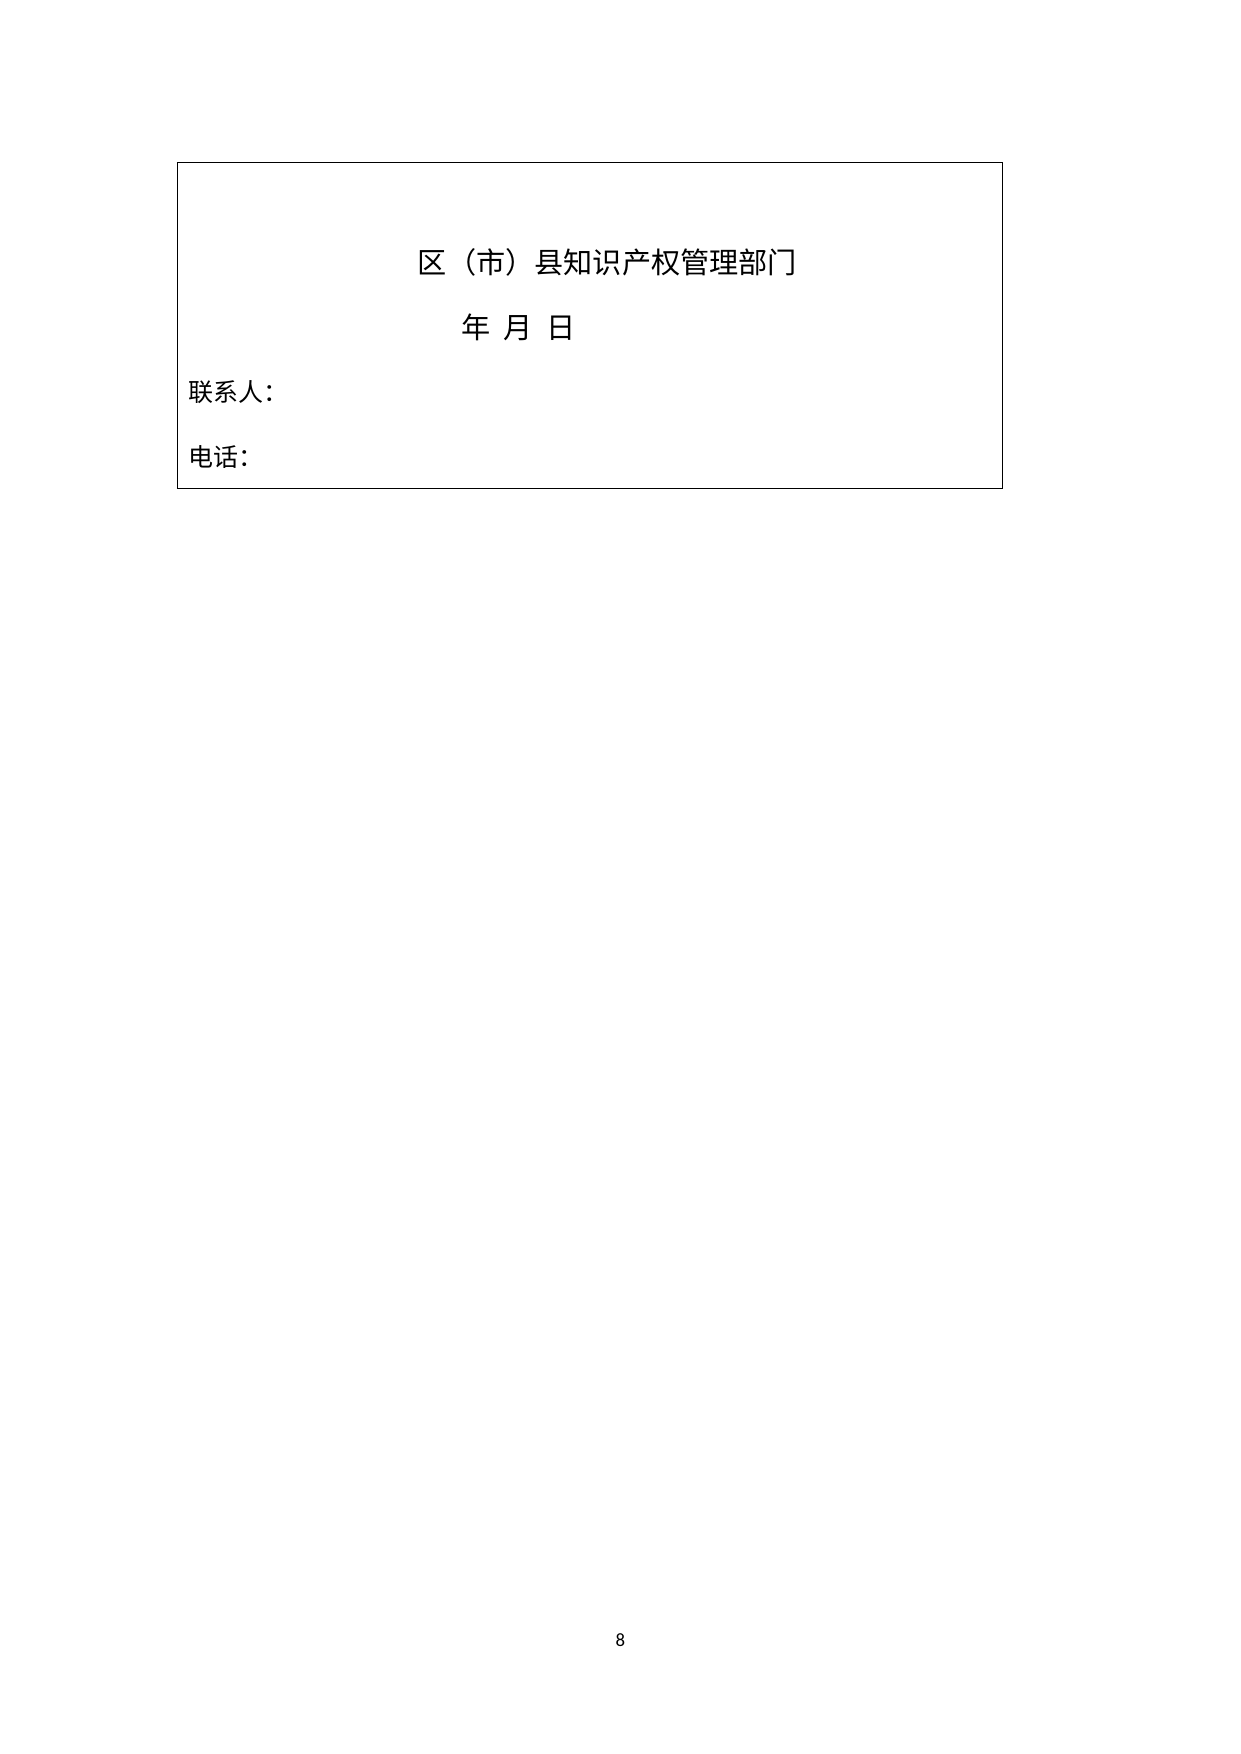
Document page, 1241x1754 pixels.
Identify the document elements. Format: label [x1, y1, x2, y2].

table_cell [178, 163, 1002, 488]
